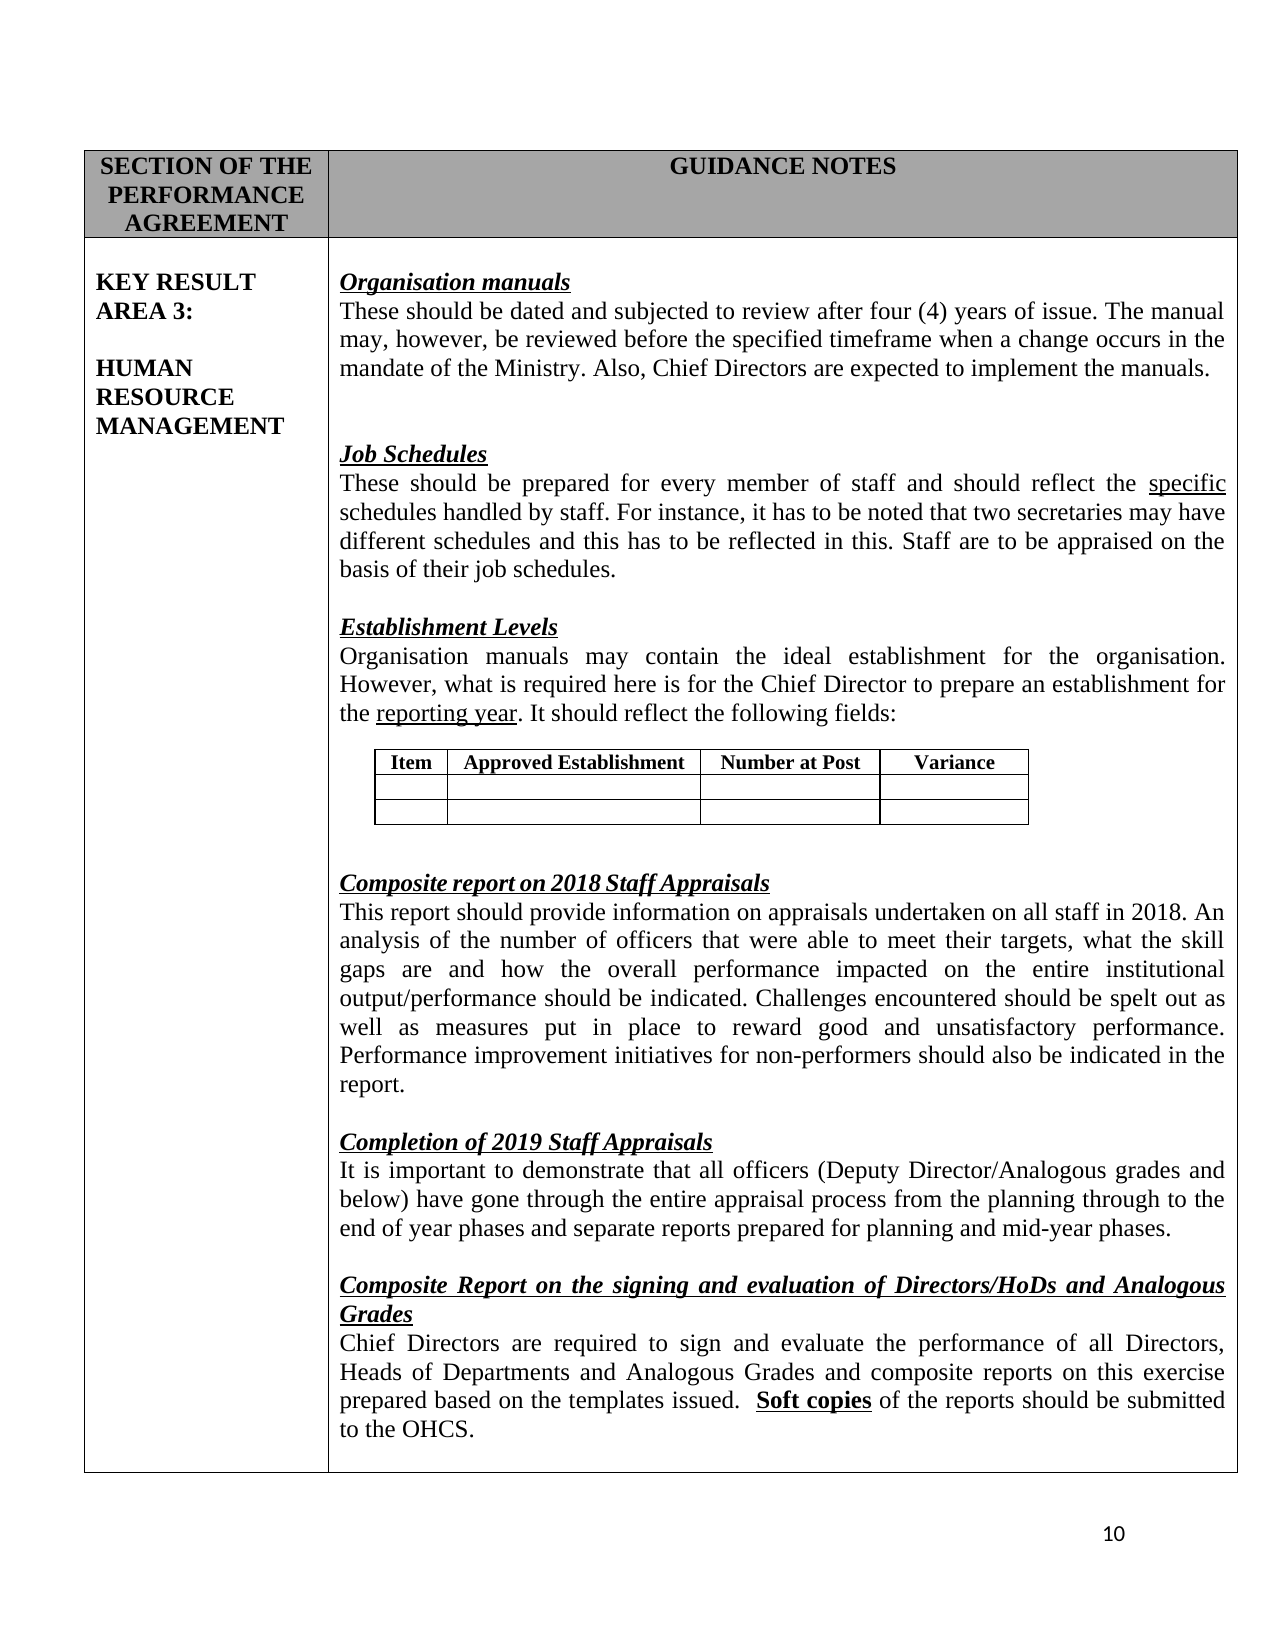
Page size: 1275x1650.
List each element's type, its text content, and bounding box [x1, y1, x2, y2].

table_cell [329, 238, 1237, 1472]
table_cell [85, 238, 328, 1472]
table_header GUIDANCE NOTES [329, 151, 1237, 237]
table_header SECTION OF THE PERFORMANCE AGREEMENT [85, 151, 328, 237]
